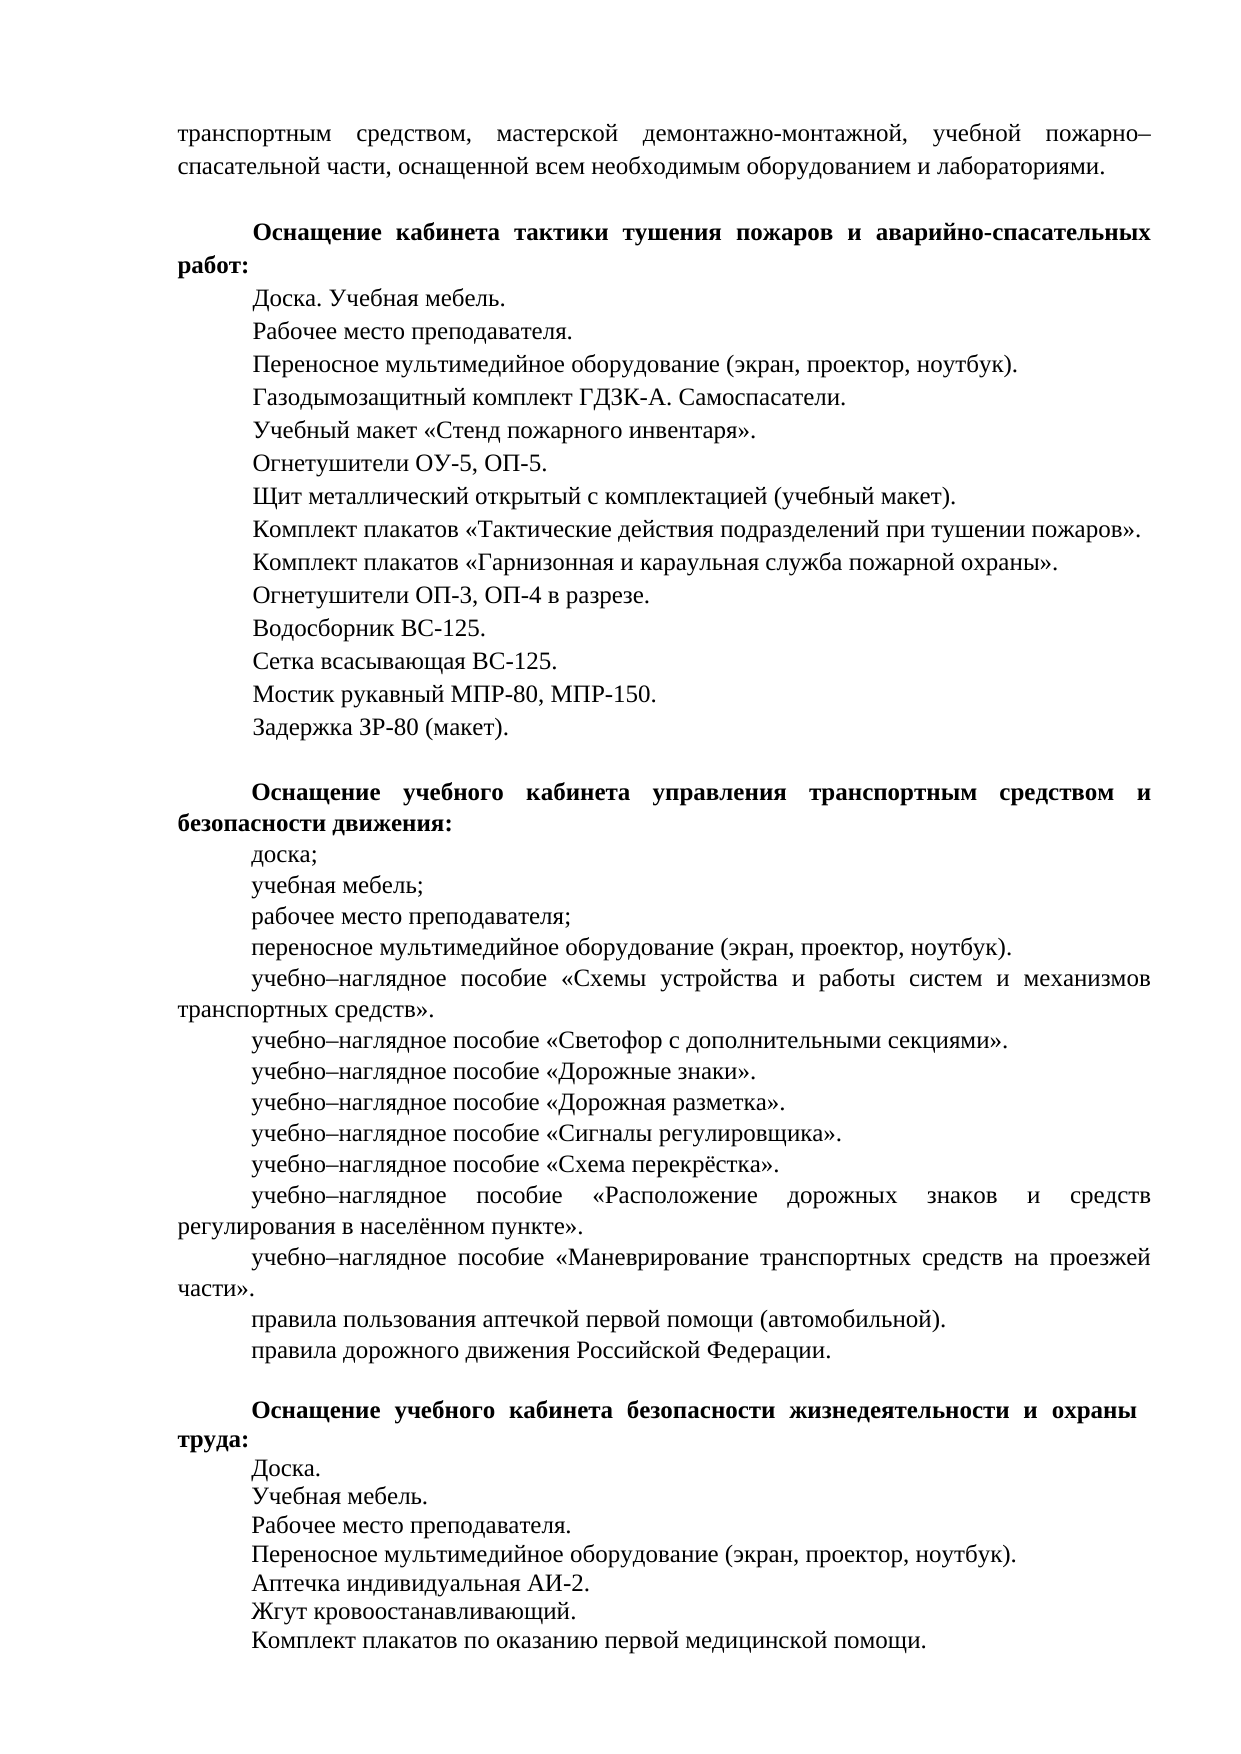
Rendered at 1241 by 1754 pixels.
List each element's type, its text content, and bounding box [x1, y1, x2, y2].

text правила дорожного движения Российской Федерации. [177, 1335, 1152, 1364]
list рабочее место преподавателя; [177, 901, 1152, 929]
text Задержка ЗР-80 (макет). [177, 712, 1152, 741]
text Комплект плакатов «Тактические действия подразделений при тушении пожаров». [177, 514, 1152, 543]
list учебная мебель; [177, 870, 1152, 898]
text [177, 118, 1152, 180]
text Учебная мебель. [177, 1481, 1138, 1510]
list учебно–наглядное пособие «Светофор с дополнительными секциями». [177, 1025, 1152, 1054]
text Щит металлический открытый с комплектацией (учебный макет). [177, 481, 1152, 510]
text Газодымозащитный комплект ГДЗК-А. Самоспасатели. [177, 382, 1152, 411]
text Рабочее место преподавателя. [177, 1510, 1138, 1539]
list доска; [177, 839, 1152, 867]
text Огнетушители ОУ-5, ОП-5. [177, 448, 1152, 477]
text Мостик рукавный МПР-80, МПР-150. [177, 679, 1152, 708]
list учебно–наглядное пособие «Дорожные знаки». [177, 1056, 1152, 1085]
text Огнетушители ОП-3, ОП-4 в разрезе. [177, 580, 1152, 609]
list переносное мультимедийное оборудование (экран, проектор, ноутбук). [177, 932, 1152, 961]
text Водосборник ВС-125. [177, 613, 1152, 642]
text Оснащение учебного кабинета безопасности жизнедеятельности и охраны труда: [177, 1395, 1138, 1453]
text Переносное мультимедийное оборудование (экран, проектор, ноутбук). [177, 1539, 1138, 1568]
text Комплект плакатов по оказанию первой медицинской помощи. [177, 1625, 1138, 1654]
text Сетка всасывающая ВС-125. [177, 646, 1152, 675]
text Рабочее место преподавателя. [177, 316, 1152, 345]
list учебно–наглядное пособие «Схемы устройства и работы систем и механизмов транспортных средств». [177, 963, 1152, 1023]
text Оснащение кабинета тактики тушения пожаров и аварийно-спасательных работ: [177, 217, 1152, 279]
list учебно–наглядное пособие «Дорожная разметка». [177, 1087, 1152, 1116]
text Доска. Учебная мебель. [177, 283, 1152, 312]
text Комплект плакатов «Гарнизонная и караульная служба пожарной охраны». [177, 547, 1152, 576]
text Переносное мультимедийное оборудование (экран, проектор, ноутбук). [177, 349, 1152, 378]
text Доска. [177, 1453, 1138, 1481]
text Жгут кровоостанавливающий. [177, 1596, 1138, 1625]
text Аптечка индивидуальная АИ-2. [177, 1568, 1138, 1596]
list учебно–наглядное пособие «Расположение дорожных знаков и средств регулирования в населённом пункте». [177, 1180, 1152, 1240]
list учебно–наглядное пособие «Маневрирование транспортных средств на проезжей части». [177, 1242, 1152, 1302]
list правила пользования аптечкой первой помощи (автомобильной). [177, 1304, 1152, 1333]
list учебно–наглядное пособие «Сигналы регулировщика». [177, 1118, 1152, 1147]
list Оснащение учебного кабинета управления транспортным средством и безопасности движения: [177, 777, 1152, 836]
list учебно–наглядное пособие «Схема перекрёстка». [177, 1149, 1152, 1178]
text Учебный макет «Стенд пожарного инвентаря». [177, 415, 1152, 444]
